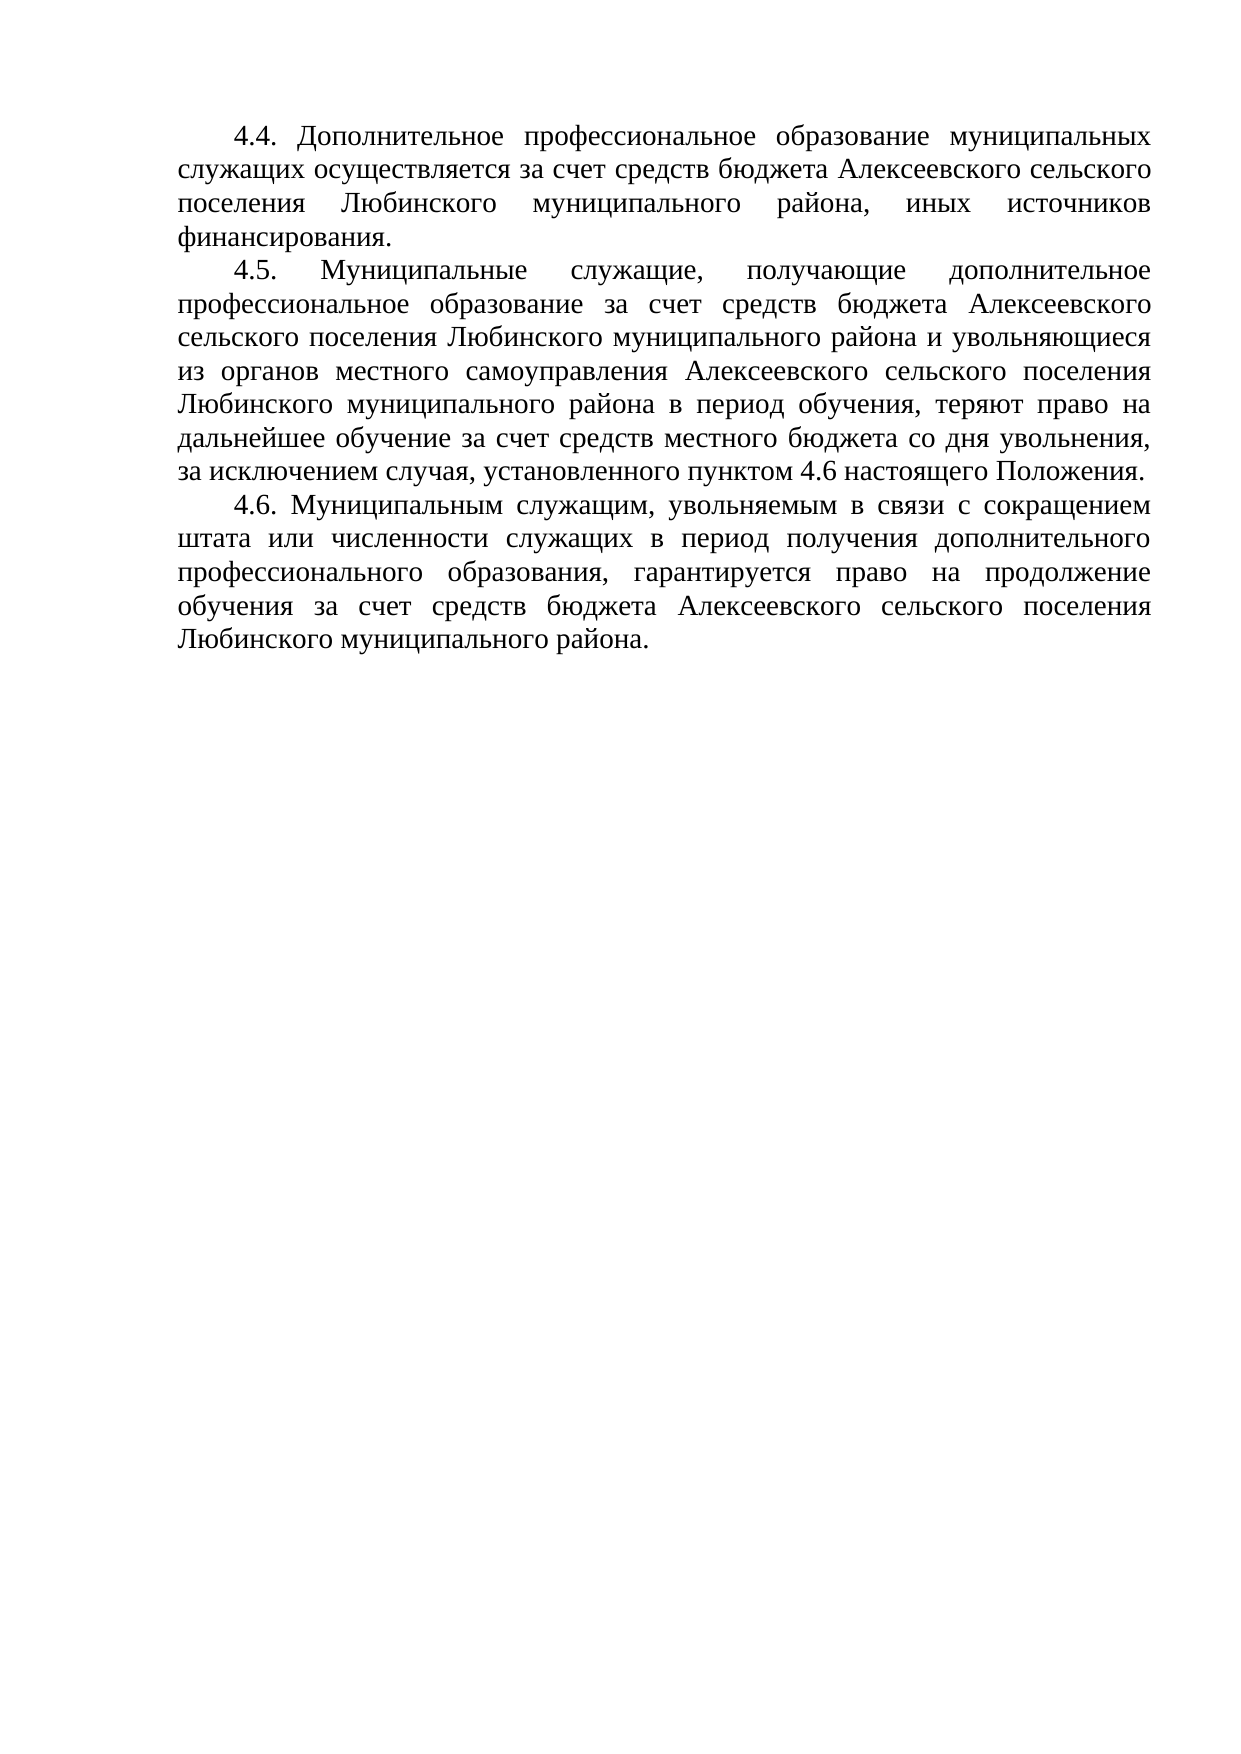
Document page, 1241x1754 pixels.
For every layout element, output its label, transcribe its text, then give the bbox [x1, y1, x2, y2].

text 4.4. Дополнительное профессиональное образование муниципальных служащих осуществляется за счет средств бюджета Алексеевского сельского поселения Любинского муниципального района, иных источников финансирования. [177, 118, 1152, 252]
text 4.6. Муниципальным служащим, увольняемым в связи с сокращением штата или численности служащих в период получения дополнительного профессионального образования, гарантируется право на продолжение обучения за счет средств бюджета Алексеевского сельского поселения Любинского муниципального района. [177, 487, 1152, 655]
text 4.5. Муниципальные служащие, получающие дополнительное профессиональное образование за счет средств бюджета Алексеевского сельского поселения Любинского муниципального района и увольняющиеся из органов местного самоуправления Алексеевского сельского поселения Любинского муниципального района в период обучения, теряют право на дальнейшее обучение за счет средств местного бюджета со дня увольнения, за исключением случая, установленного пунктом 4.6 настоящего Положения. [177, 252, 1152, 487]
